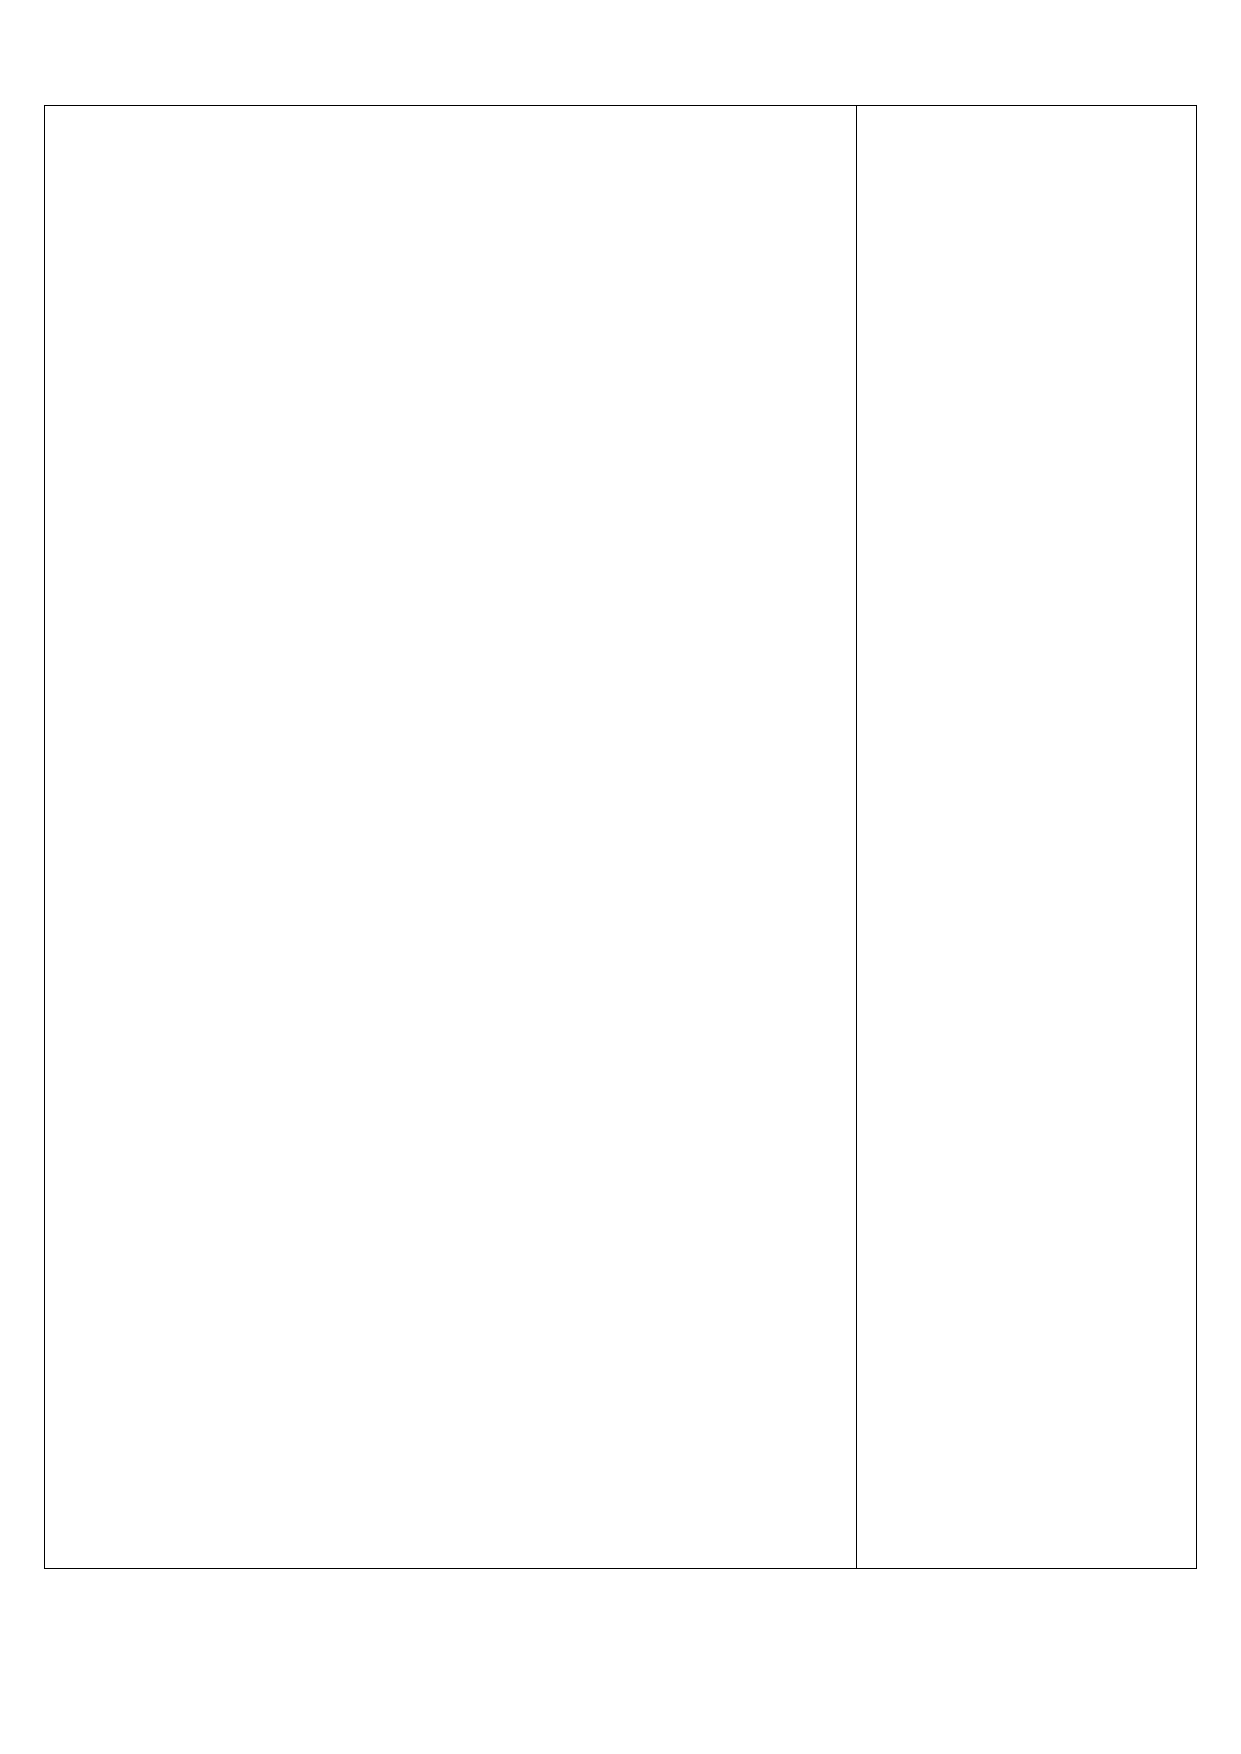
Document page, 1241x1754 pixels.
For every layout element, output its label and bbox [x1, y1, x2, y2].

table_cell [857, 106, 1196, 1568]
table_cell [45, 106, 856, 1568]
